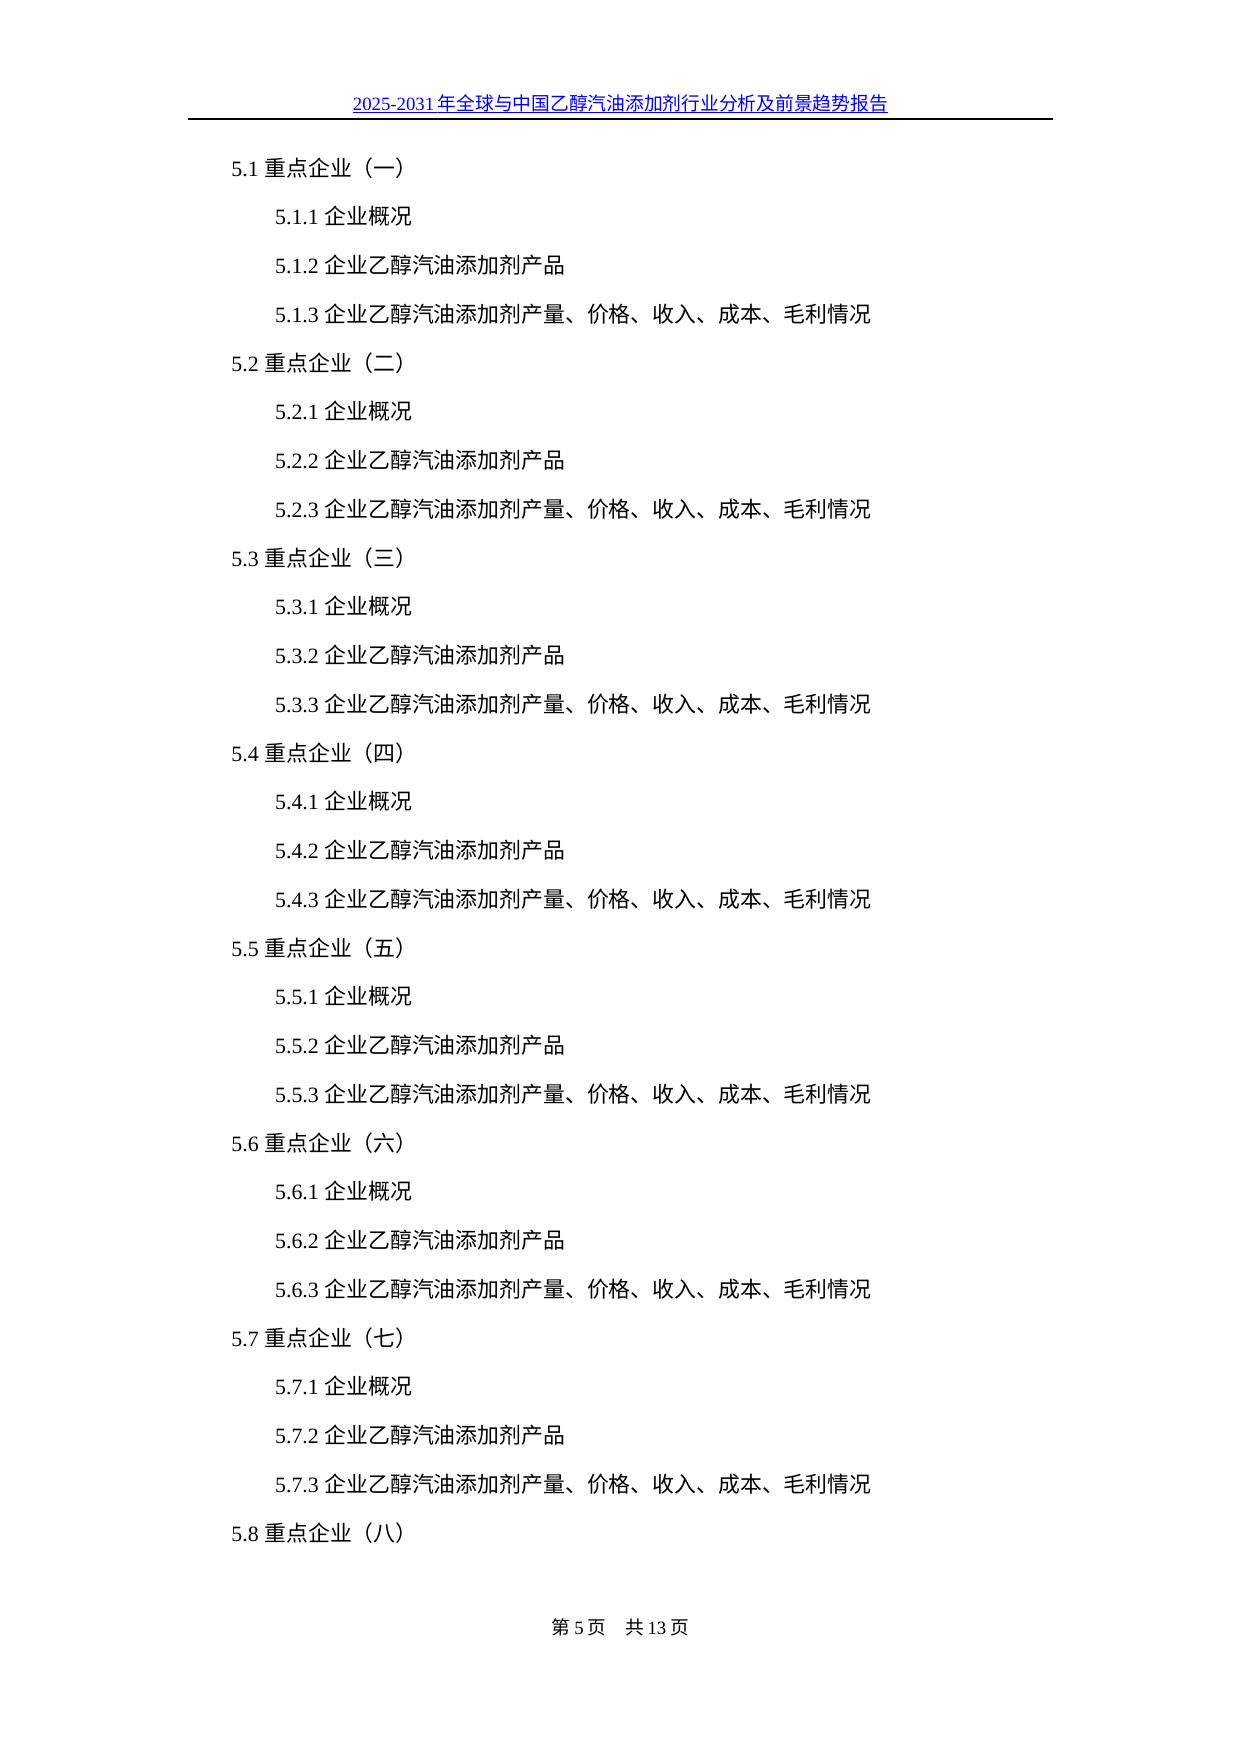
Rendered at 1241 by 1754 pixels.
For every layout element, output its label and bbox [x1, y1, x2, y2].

text [187, 150, 1053, 1548]
